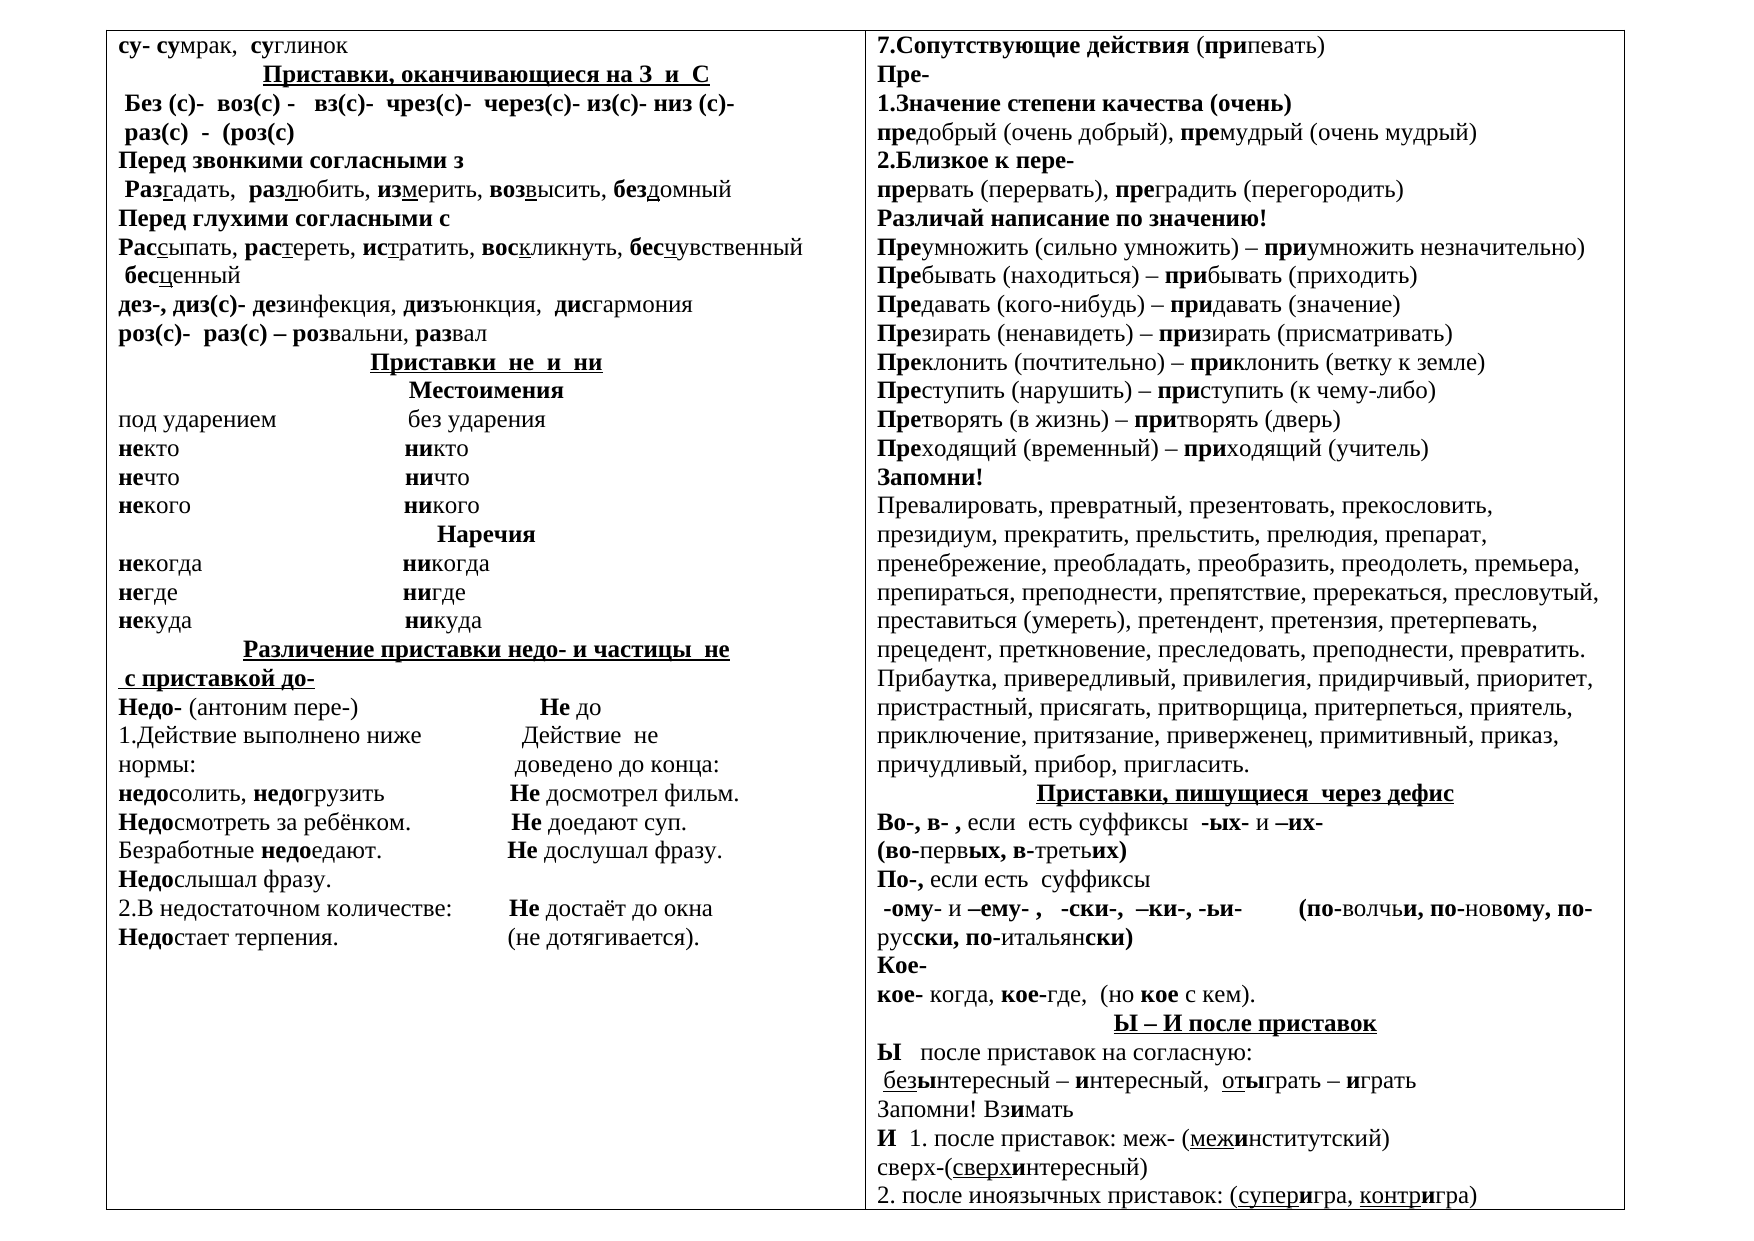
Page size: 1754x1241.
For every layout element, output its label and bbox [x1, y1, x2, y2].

table_header [107, 31, 865, 1209]
table_header [866, 31, 1624, 1209]
